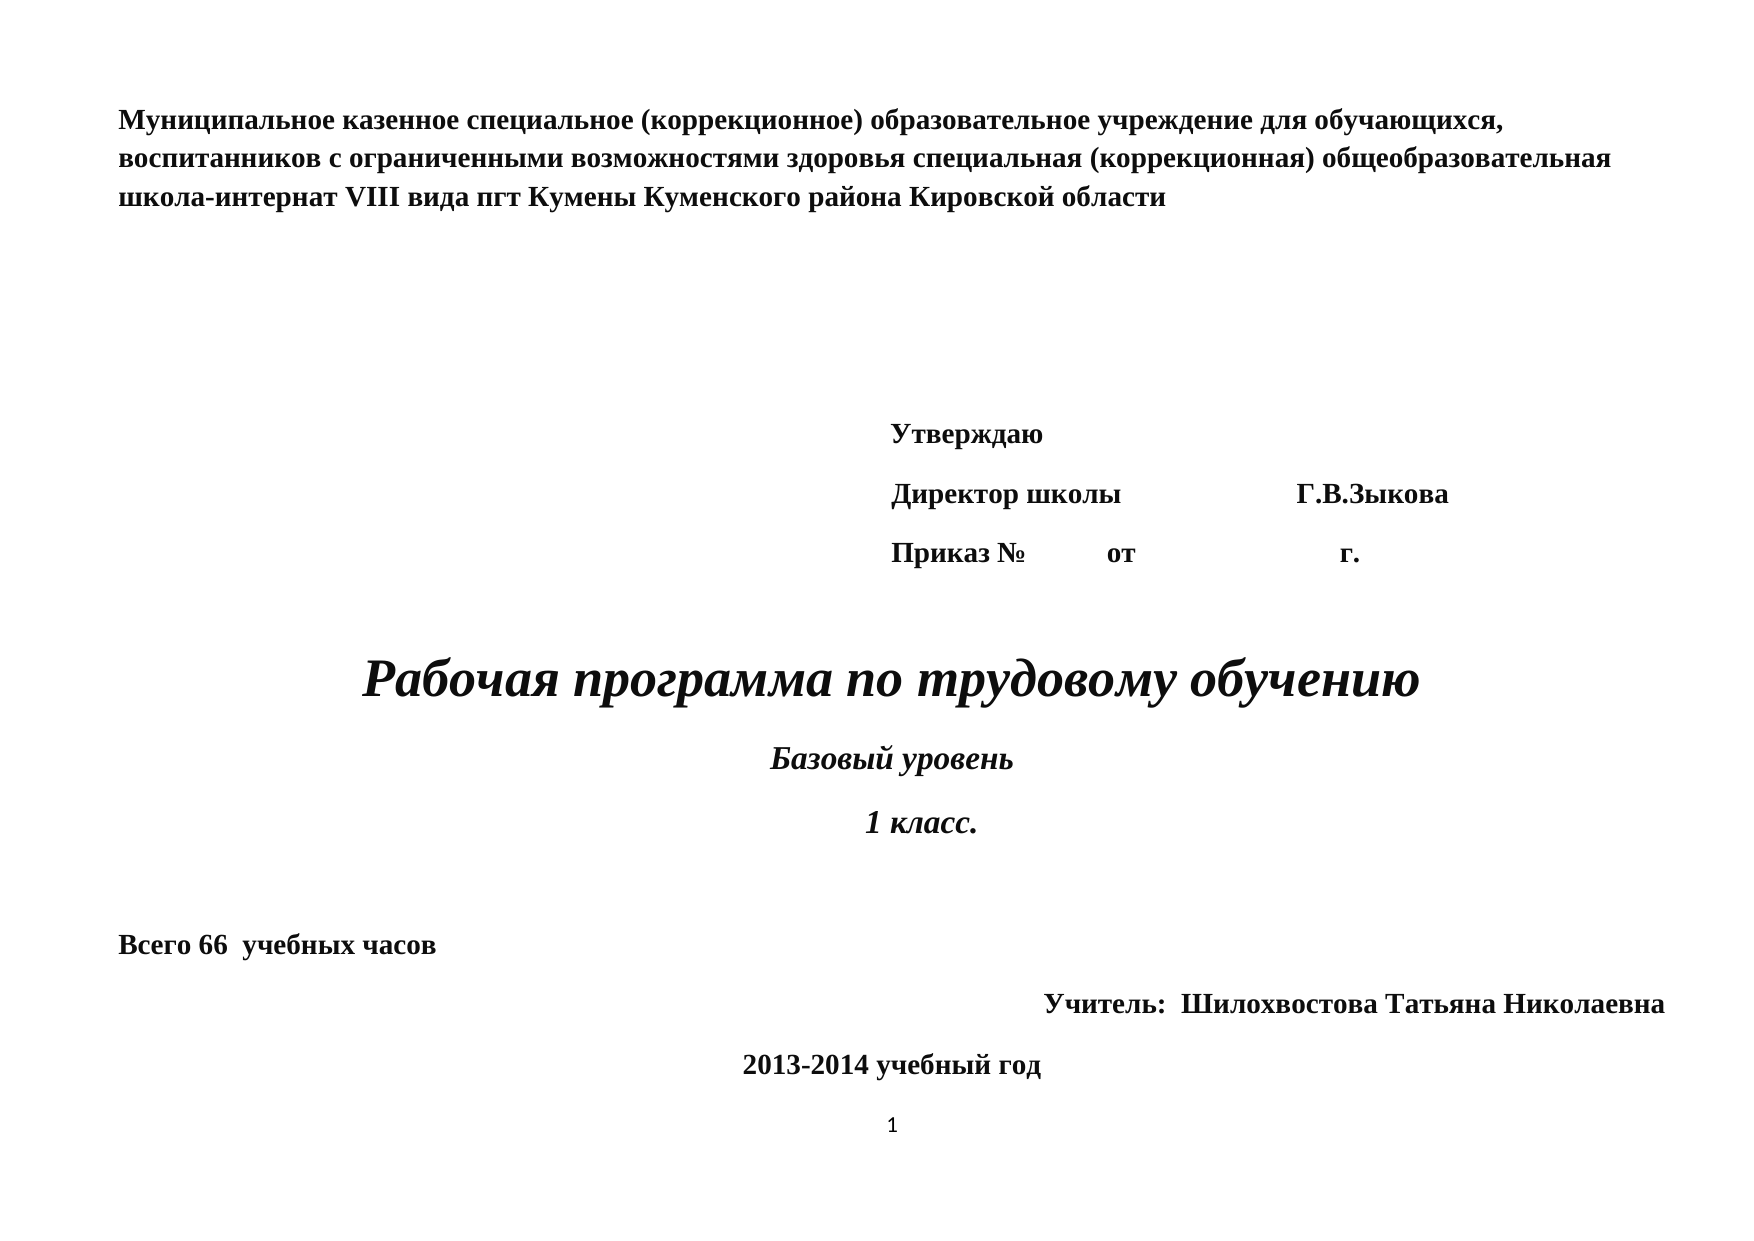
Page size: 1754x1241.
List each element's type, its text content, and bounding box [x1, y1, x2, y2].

text 1 класс. [118, 803, 1665, 841]
text Учитель: Шилохвостова Татьяна Николаевна [118, 986, 1665, 1020]
text Утверждаю [118, 416, 1665, 449]
text Приказ № от г. [118, 535, 1665, 569]
text Муниципальное казенное специальное (коррекционное) образовательное учреждение для обучающихся, воспитанников с ограниченными возможностями здоровья специальная (коррекционная) общеобразовательная школа-интернат VIII вида пгт Кумены Куменского района Кировской области [118, 102, 1665, 212]
text Базовый уровень [118, 738, 1665, 776]
text 2013-2014 учебный год [118, 1047, 1665, 1080]
text Директор школы Г.В.Зыкова [118, 476, 1665, 509]
text Всего 66 учебных часов [118, 927, 1665, 961]
text Рабочая программа по трудовому обучению [118, 646, 1665, 708]
